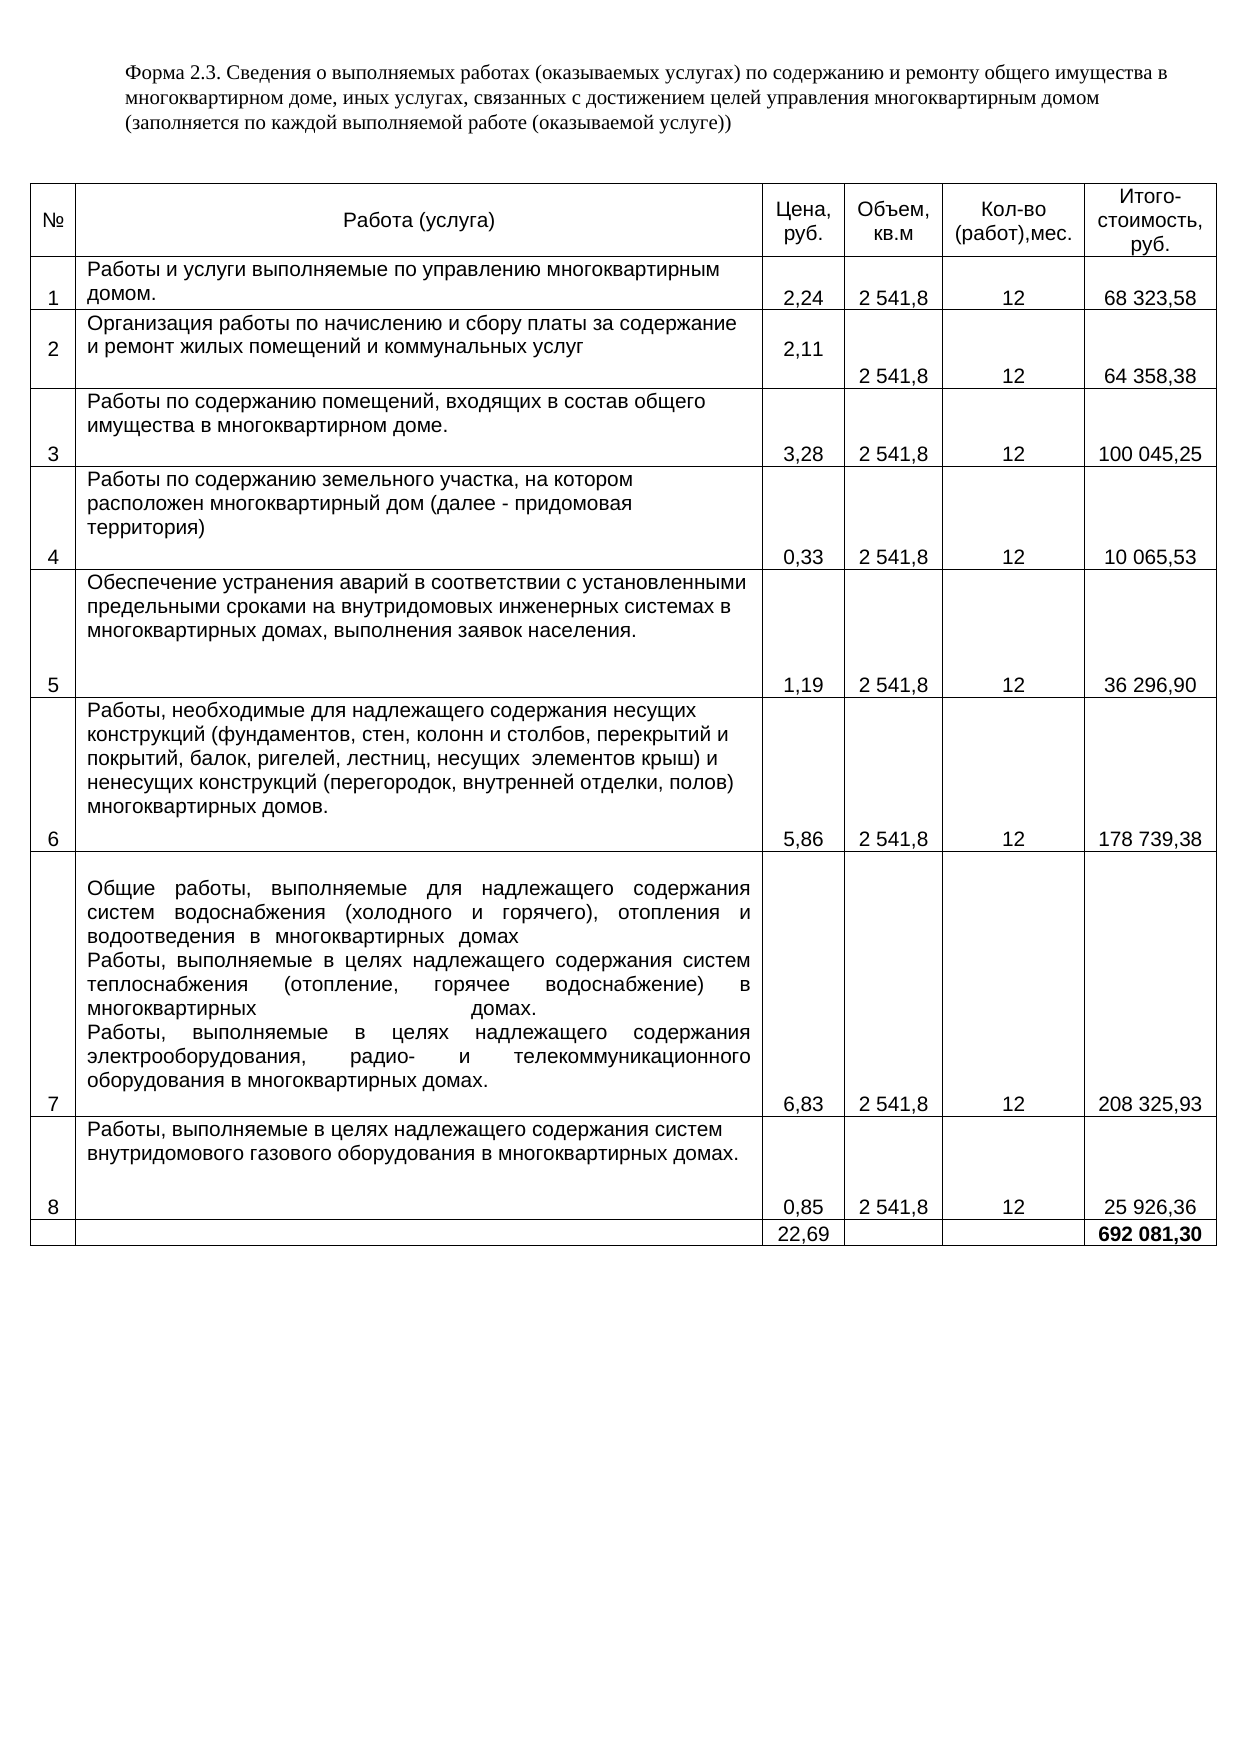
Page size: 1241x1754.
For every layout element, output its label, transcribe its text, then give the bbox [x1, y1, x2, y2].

table_cell Работы, выполняемые в целях надлежащего содержания систем внутридомового газового оборудования в многоквартирных домах. [76, 1117, 762, 1219]
table_cell 208 325,93 [1085, 852, 1216, 1116]
table_header Итого-стоимость, руб. [1085, 184, 1216, 256]
table_cell 22,69 [763, 1220, 844, 1245]
table_cell [76, 1220, 762, 1245]
table_cell 6,83 [763, 852, 844, 1116]
table_cell 12 [943, 310, 1084, 387]
table_cell 0,85 [763, 1117, 844, 1219]
table_cell 2 541,8 [845, 852, 942, 1116]
table_cell 12 [943, 257, 1084, 309]
table_cell 25 926,36 [1085, 1117, 1216, 1219]
table_cell 4 [31, 467, 75, 569]
table_cell 68 323,58 [1085, 257, 1216, 309]
table_cell 12 [943, 570, 1084, 697]
table_cell 100 045,25 [1085, 389, 1216, 466]
table_cell 3,28 [763, 389, 844, 466]
text Форма 2.3. Сведения о выполняемых работах (оказываемых услугах) по содержанию и ремонту общего имущества в многоквартирном доме, иных услугах, связанных с достижением целей управления многоквартирным домом (заполняется по каждой выполняемой работе (оказываемой услуге)) [125, 59, 1173, 134]
table_cell 2 541,8 [845, 257, 942, 309]
table_cell 36 296,90 [1085, 570, 1216, 697]
table_header Объем, кв.м [845, 184, 942, 256]
table_cell 2 541,8 [845, 310, 942, 387]
table_cell 12 [943, 389, 1084, 466]
table_cell [31, 1220, 75, 1245]
table_cell [943, 1220, 1084, 1245]
table_cell 2 541,8 [845, 467, 942, 569]
table_cell 6 [31, 698, 75, 851]
table_cell 178 739,38 [1085, 698, 1216, 851]
table_cell 2 541,8 [845, 389, 942, 466]
table_cell Работы и услуги выполняемые по управлению многоквартирным домом. [76, 257, 762, 309]
table_cell 64 358,38 [1085, 310, 1216, 387]
table_cell 12 [943, 467, 1084, 569]
table_cell Работы, необходимые для надлежащего содержания несущих конструкций (фундаментов, стен, колонн и столбов, перекрытий и покрытий, балок, ригелей, лестниц, несущих элементов крыш) и ненесущих конструкций (перегородок, внутренней отделки, полов) многоквартирных домов. [76, 698, 762, 851]
table_cell 2 541,8 [845, 1117, 942, 1219]
table_cell 2 541,8 [845, 570, 942, 697]
table_cell 12 [943, 698, 1084, 851]
table_cell [845, 1220, 942, 1245]
table_header Цена, руб. [763, 184, 844, 256]
table_header № [31, 184, 75, 256]
table_cell Работы по содержанию земельного участка, на котором расположен многоквартирный дом (далее - придомовая территория) [76, 467, 762, 569]
table_cell 0,33 [763, 467, 844, 569]
table_cell 1,19 [763, 570, 844, 697]
table_cell 2,24 [763, 257, 844, 309]
table_cell 1 [31, 257, 75, 309]
table_header Работа (услуга) [76, 184, 762, 256]
table_cell Обеспечение устранения аварий в соответствии с установленными предельными сроками на внутридомовых инженерных системах в многоквартирных домах, выполнения заявок населения. [76, 570, 762, 697]
table_cell 8 [31, 1117, 75, 1219]
table_cell 10 065,53 [1085, 467, 1216, 569]
table_cell 2,11 [763, 310, 844, 387]
table_cell Работы по содержанию помещений, входящих в состав общего имущества в многоквартирном доме. [76, 389, 762, 466]
table_cell 692 081,30 [1085, 1220, 1216, 1245]
table_cell 12 [943, 852, 1084, 1116]
table_cell 3 [31, 389, 75, 466]
table_cell 2 541,8 [845, 698, 942, 851]
table_cell 5 [31, 570, 75, 697]
table_cell 2 [31, 310, 75, 387]
table_cell Организация работы по начислению и сбору платы за содержание и ремонт жилых помещений и коммунальных услуг [76, 310, 762, 387]
table_cell 5,86 [763, 698, 844, 851]
table_cell Общие работы, выполняемые для надлежащего содержания систем водоснабжения (холодного и горячего), отопления и водоотведения в многоквартирных домах Работы, выполняемые в целях надлежащего содержания систем теплоснабжения (отопление, горячее водоснабжение) в многоквартирных домах. Работы, выполняемые в целях надлежащего содержания электрооборудования, радио- и телекоммуникационного оборудования в многоквартирных домах. [76, 852, 762, 1116]
table_header Кол-во (работ),мес. [943, 184, 1084, 256]
table_cell 7 [31, 852, 75, 1116]
table_cell 12 [943, 1117, 1084, 1219]
